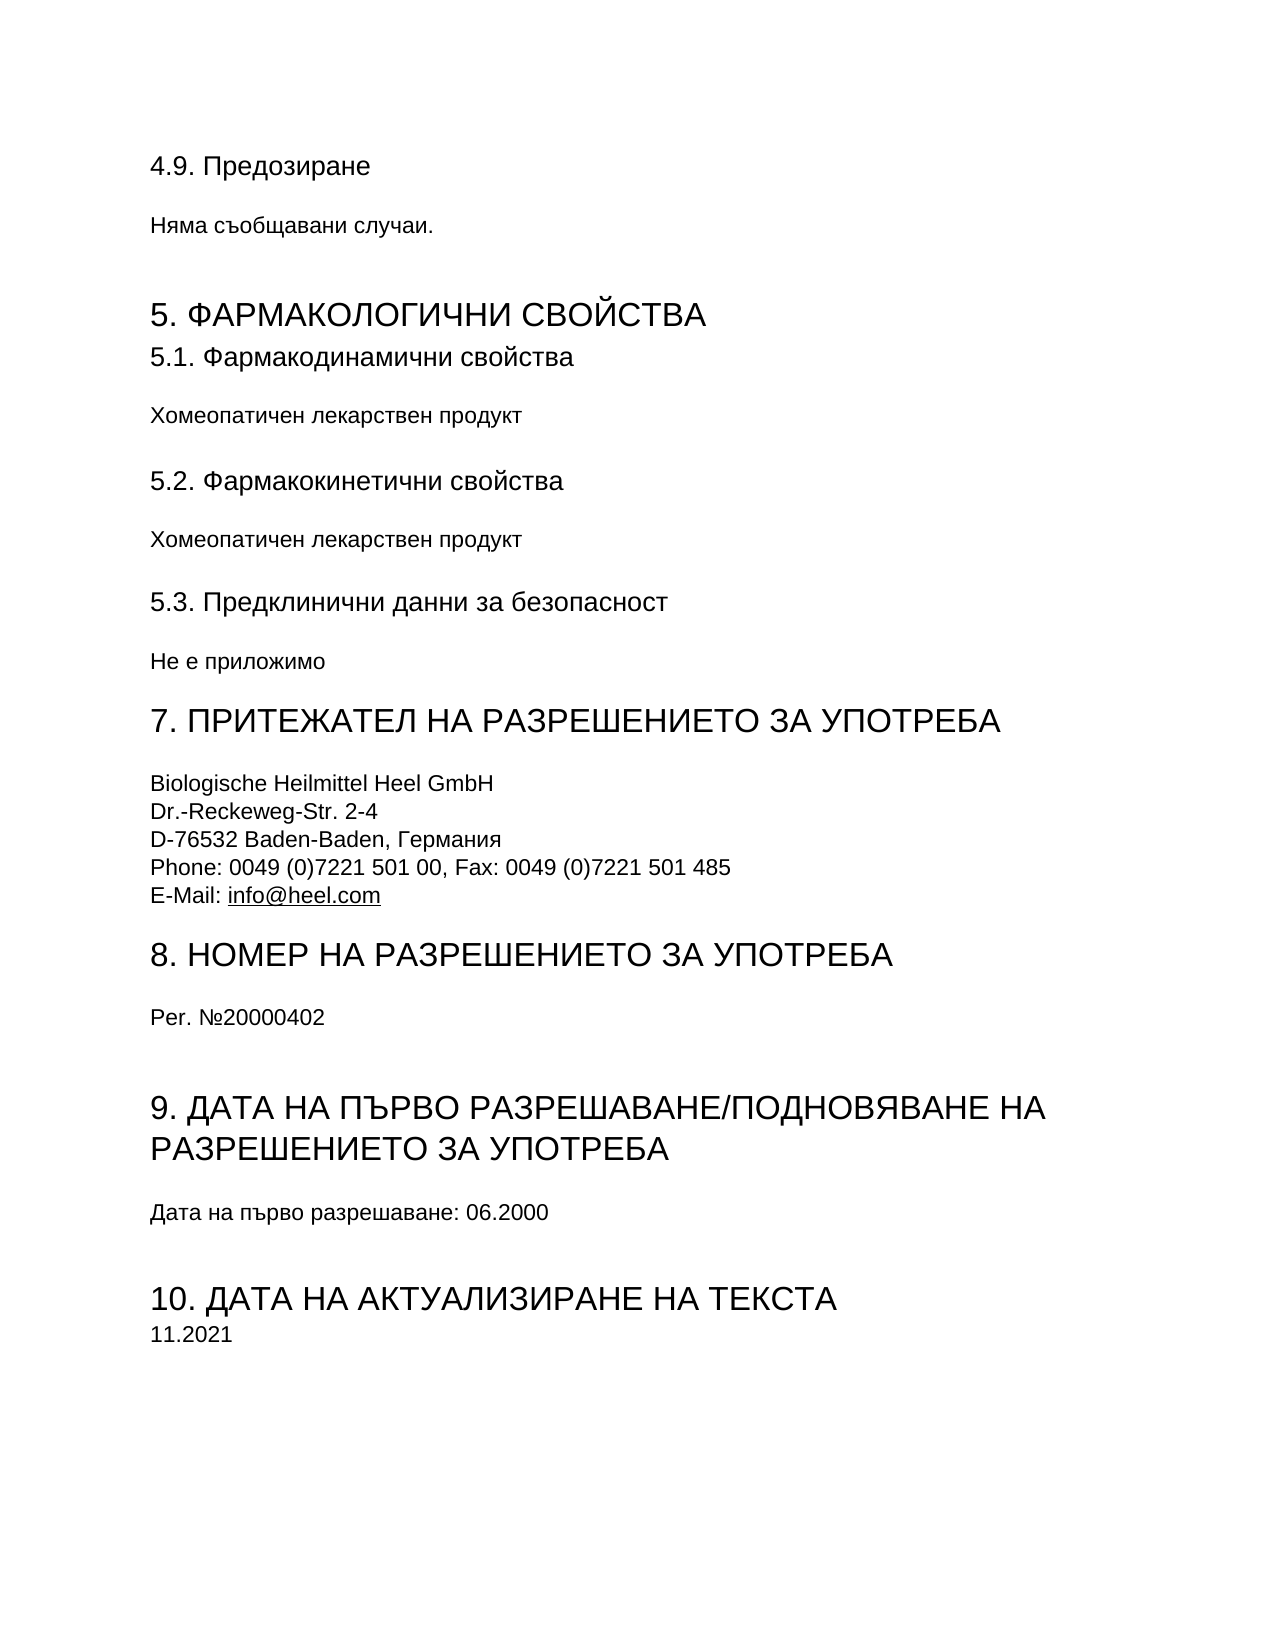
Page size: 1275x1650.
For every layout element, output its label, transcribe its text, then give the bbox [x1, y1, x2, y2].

subtitle 10. ДАТА НА АКТУАЛИЗИРАНЕ НА ТЕКСТА [150, 1279, 1125, 1318]
text Не е приложимо [150, 648, 1125, 674]
subtitle 5.2. Фармакокинетични свойства [150, 465, 1125, 496]
subtitle 5.3. Предклинични данни за безопасност [150, 586, 1125, 618]
subtitle 8. НОМЕР НА РАЗРЕШЕНИЕТО ЗА УПОТРЕБА [150, 935, 1125, 973]
text Dr.-Reckeweg-Str. 2-4 [150, 798, 1125, 825]
text Няма съобщавани случаи. [150, 212, 1125, 238]
text Хомеопатичен лекарствен продукт [150, 526, 1125, 553]
text 11.2021 [150, 1321, 1125, 1347]
text D-76532 Baden-Baden, Германия [150, 826, 1125, 853]
text Хомеопатичен лекарствен продукт [150, 402, 1125, 429]
text Per. №20000402 [150, 1004, 1125, 1031]
text Дата на първо разрешаване: 06.2000 [150, 1198, 1125, 1225]
subtitle 5.1. Фармакодинамични свойства [150, 341, 1125, 372]
text E-Mail: info@heel.com [150, 882, 1125, 908]
subtitle 5. ФАРМАКОЛОГИЧНИ СВОЙСТВА [150, 295, 1125, 333]
subtitle 7. ПРИТЕЖАТЕЛ НА РАЗРЕШЕНИЕТО ЗА УПОТРЕБА [150, 701, 1125, 739]
subtitle 4.9. Предозиране [150, 150, 1125, 181]
subtitle 9. ДАТА НА ПЪРВО РАЗРЕШАВАНЕ/ПОДНОВЯВАНЕ НА РАЗРЕШЕНИЕТО ЗА УПОТРЕБА [150, 1088, 1125, 1168]
text Phone: 0049 (0)7221 501 00, Fax: 0049 (0)7221 501 485 [150, 854, 1125, 881]
text Biologische Heilmittel Heel GmbH [150, 770, 1125, 797]
